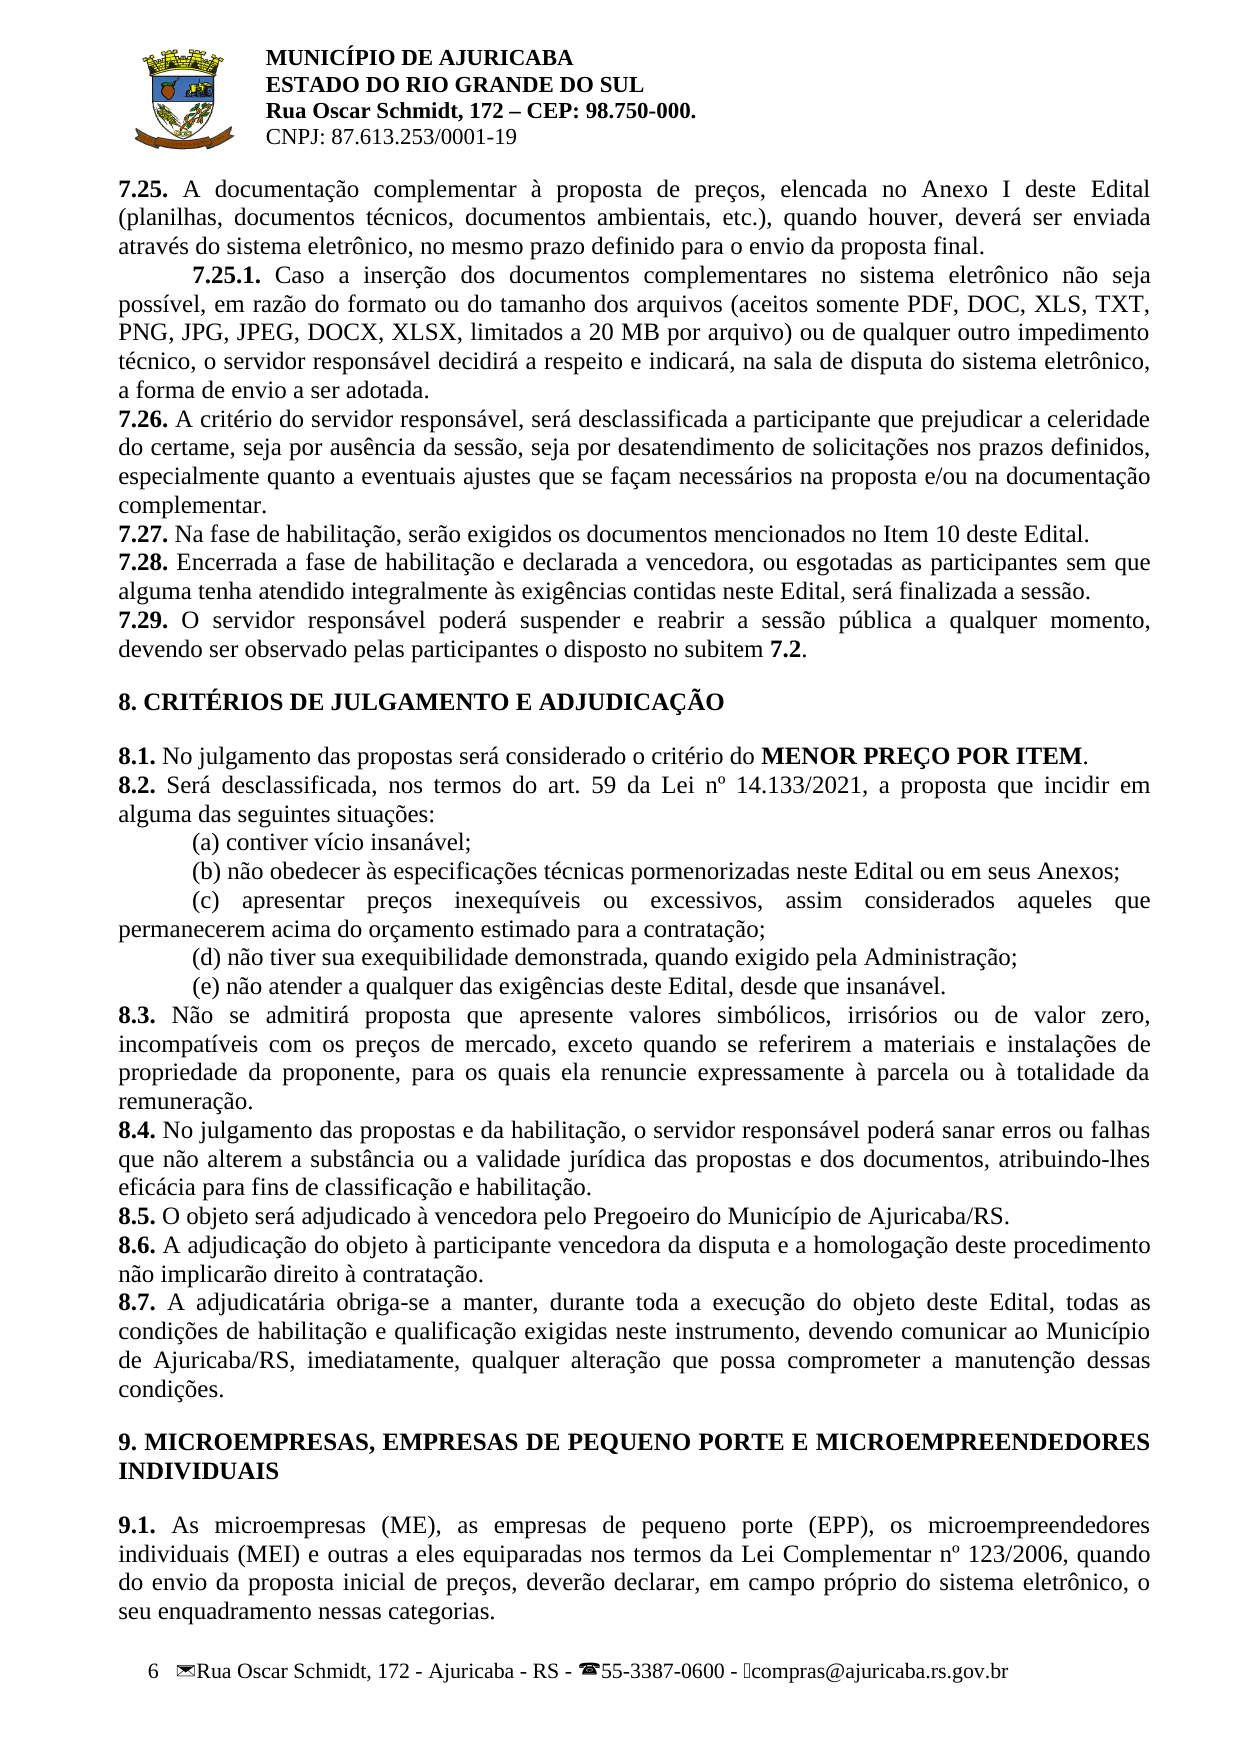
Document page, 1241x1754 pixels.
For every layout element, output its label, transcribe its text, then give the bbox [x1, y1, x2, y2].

text (d) não tiver sua exequibilidade demonstrada, quando exigido pela Administração; [118, 942, 1152, 971]
text 7.28. Encerrada a fase de habilitação e declarada a vencedora, ou esgotadas as participantes sem que alguma tenha atendido integralmente às exigências contidas neste Edital, será finalizada a sessão. [118, 547, 1152, 605]
text 7.29. O servidor responsável poderá suspender e reabrir a sessão pública a qualquer momento, devendo ser observado pelas participantes o disposto no subitem 7.2. [118, 605, 1152, 662]
text 8.4. No julgamento das propostas e da habilitação, o servidor responsável poderá sanar erros ou falhas que não alterem a substância ou a validade jurídica das propostas e dos documentos, atribuindo-lhes eficácia para fins de classificação e habilitação. [118, 1115, 1152, 1201]
text 8.1. No julgamento das propostas será considerado o critério do MENOR PREÇO POR ITEM. [118, 741, 1152, 770]
text 8.2. Será desclassificada, nos termos do art. 59 da Lei nº 14.133/2021, a proposta que incidir em alguma das seguintes situações: [118, 770, 1152, 827]
text (b) não obedecer às especificações técnicas pormenorizadas neste Edital ou em seus Anexos; [118, 856, 1152, 885]
text 7.27. Na fase de habilitação, serão exigidos os documentos mencionados no Item 10 deste Edital. [118, 519, 1152, 547]
text 8. CRITÉRIOS DE JULGAMENTO E ADJUDICAÇÃO [118, 687, 1152, 716]
text 8.5. O objeto será adjudicado à vencedora pelo Pregoeiro do Município de Ajuricaba/RS. [118, 1201, 1152, 1230]
text 8.7. A adjudicatária obriga-se a manter, durante toda a execução do objeto deste Edital, todas as condições de habilitação e qualificação exigidas neste instrumento, devendo comunicar ao Município de Ajuricaba/RS, imediatamente, qualquer alteração que possa comprometer a manutenção dessas condições. [118, 1287, 1152, 1402]
text 8.3. Não se admitirá proposta que apresente valores simbólicos, irrisórios ou de valor zero, incompatíveis com os preços de mercado, exceto quando se referirem a materiais e instalações de propriedade da proponente, para os quais ela renuncie expressamente à parcela ou à totalidade da remuneração. [118, 1000, 1152, 1115]
text 9. MICROEMPRESAS, EMPRESAS DE PEQUENO PORTE E MICROEMPREENDEDORES INDIVIDUAIS [118, 1427, 1152, 1485]
picture [118, 44, 250, 156]
text 7.25.1. Caso a inserção dos documentos complementares no sistema eletrônico não seja possível, em razão do formato ou do tamanho dos arquivos (aceitos somente PDF, DOC, XLS, TXT, PNG, JPG, JPEG, DOCX, XLSX, limitados a 20 MB por arquivo) ou de qualquer outro impedimento técnico, o servidor responsável decidirá a respeito e indicará, na sala de disputa do sistema eletrônico, a forma de envio a ser adotada. [118, 260, 1152, 404]
text 7.26. A critério do servidor responsável, será desclassificada a participante que prejudicar a celeridade do certame, seja por ausência da sessão, seja por desatendimento de solicitações nos prazos definidos, especialmente quanto a eventuais ajustes que se façam necessários na proposta e/ou na documentação complementar. [118, 404, 1152, 519]
text (c) apresentar preços inexequíveis ou excessivos, assim considerados aqueles que permanecerem acima do orçamento estimado para a contratação; [118, 885, 1152, 942]
text (e) não atender a qualquer das exigências deste Edital, desde que insanável. [118, 971, 1152, 1000]
text 7.25. A documentação complementar à proposta de preços, elencada no Anexo I deste Edital (planilhas, documentos técnicos, documentos ambientais, etc.), quando houver, deverá ser enviada através do sistema eletrônico, no mesmo prazo definido para o envio da proposta final. [118, 174, 1152, 260]
text 9.1. As microempresas (ME), as empresas de pequeno porte (EPP), os microempreendedores individuais (MEI) e outras a eles equiparadas nos termos da Lei Complementar nº 123/2006, quando do envio da proposta inicial de preços, deverão declarar, em campo próprio do sistema eletrônico, o seu enquadramento nessas categorias. [118, 1510, 1152, 1625]
text 8.6. A adjudicação do objeto à participante vencedora da disputa e a homologação deste procedimento não implicarão direito à contratação. [118, 1230, 1152, 1287]
text (a) contiver vício insanável; [118, 827, 1152, 856]
